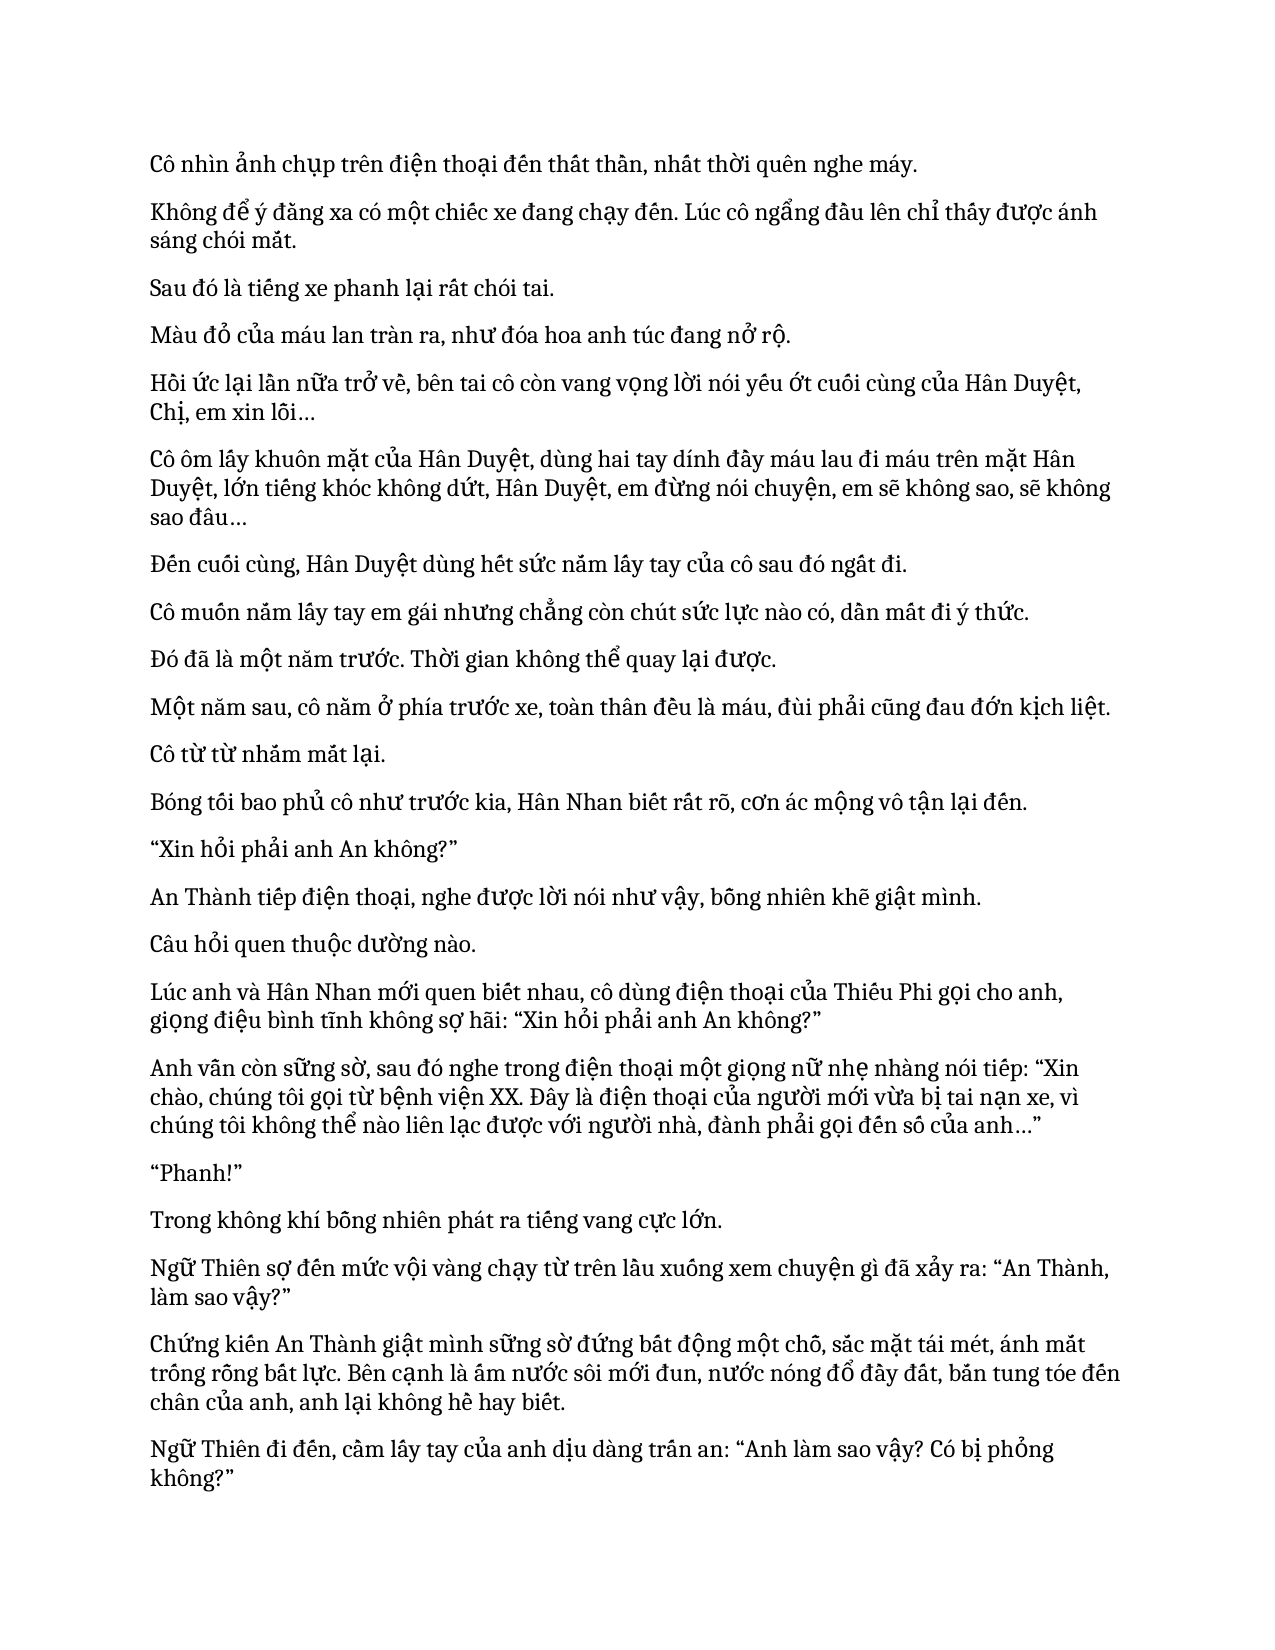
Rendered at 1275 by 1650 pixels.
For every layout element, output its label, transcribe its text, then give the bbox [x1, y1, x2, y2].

text Cô từ từ nhắm mắt lại. [150, 740, 1125, 769]
text Câu hỏi quen thuộc dường nào. [150, 930, 1125, 959]
text Không để ý đằng xa có một chiếc xe đang chạy đến. Lúc cô ngẩng đầu lên chỉ thấy được ánh sáng chói mắt. [150, 197, 1125, 255]
text Hồi ức lại lần nữa trở về, bên tai cô còn vang vọng lời nói yếu ớt cuối cùng của Hân Duyệt, Chị, em xin lỗi… [150, 369, 1125, 426]
text Cô nhìn ảnh chụp trên điện thoại đến thất thần, nhất thời quên nghe máy. [150, 150, 1125, 179]
text Ngữ Thiên sợ đến mức vội vàng chạy từ trên lầu xuống xem chuyện gì đã xảy ra: “An Thành, làm sao vậy?” [150, 1254, 1125, 1311]
text Lúc anh và Hân Nhan mới quen biết nhau, cô dùng điện thoại của Thiếu Phi gọi cho anh, giọng điệu bình tĩnh không sợ hãi: “Xin hỏi phải anh An không?” [150, 977, 1125, 1035]
text Đến cuối cùng, Hân Duyệt dùng hết sức nắm lấy tay của cô sau đó ngất đi. [150, 550, 1125, 579]
text An Thành tiếp điện thoại, nghe được lời nói như vậy, bỗng nhiên khẽ giật mình. [150, 882, 1125, 911]
text Một năm sau, cô nằm ở phía trước xe, toàn thân đều là máu, đùi phải cũng đau đớn kịch liệt. [150, 692, 1125, 721]
text Anh vẫn còn sững sờ, sau đó nghe trong điện thoại một giọng nữ nhẹ nhàng nói tiếp: “Xin chào, chúng tôi gọi từ bệnh viện XX. Đây là điện thoại của người mới vừa bị tai nạn xe, vì chúng tôi không thể nào liên lạc được với người nhà, đành phải gọi đến số của anh…” [150, 1054, 1125, 1140]
text Sau đó là tiếng xe phanh lại rất chói tai. [150, 274, 1125, 302]
text Cô muốn nắm lấy tay em gái nhưng chẳng còn chút sức lực nào có, dần mất đi ý thức. [150, 597, 1125, 626]
text “Xin hỏi phải anh An không?” [150, 835, 1125, 864]
text Cô ôm lấy khuôn mặt của Hân Duyệt, dùng hai tay dính đầy máu lau đi máu trên mặt Hân Duyệt, lớn tiếng khóc không dứt, Hân Duyệt, em đừng nói chuyện, em sẽ không sao, sẽ không sao đâu… [150, 445, 1125, 531]
text Màu đỏ của máu lan tràn ra, như đóa hoa anh túc đang nở rộ. [150, 321, 1125, 350]
text Trong không khí bỗng nhiên phát ra tiếng vang cực lớn. [150, 1206, 1125, 1235]
text “Phanh!” [150, 1159, 1125, 1187]
text Ngữ Thiên đi đến, cầm lấy tay của anh dịu dàng trấn an: “Anh làm sao vậy? Có bị phỏng không?” [150, 1435, 1125, 1492]
text Đó đã là một năm trước. Thời gian không thể quay lại được. [150, 645, 1125, 674]
text Chứng kiến An Thành giật mình sững sờ đứng bất động một chỗ, sắc mặt tái mét, ánh mắt trống rỗng bất lực. Bên cạnh là ấm nước sôi mới đun, nước nóng đổ đầy đất, bắn tung tóe đến chân của anh, anh lại không hề hay biết. [150, 1330, 1125, 1416]
text Bóng tối bao phủ cô như trước kia, Hân Nhan biết rất rõ, cơn ác mộng vô tận lại đến. [150, 787, 1125, 816]
